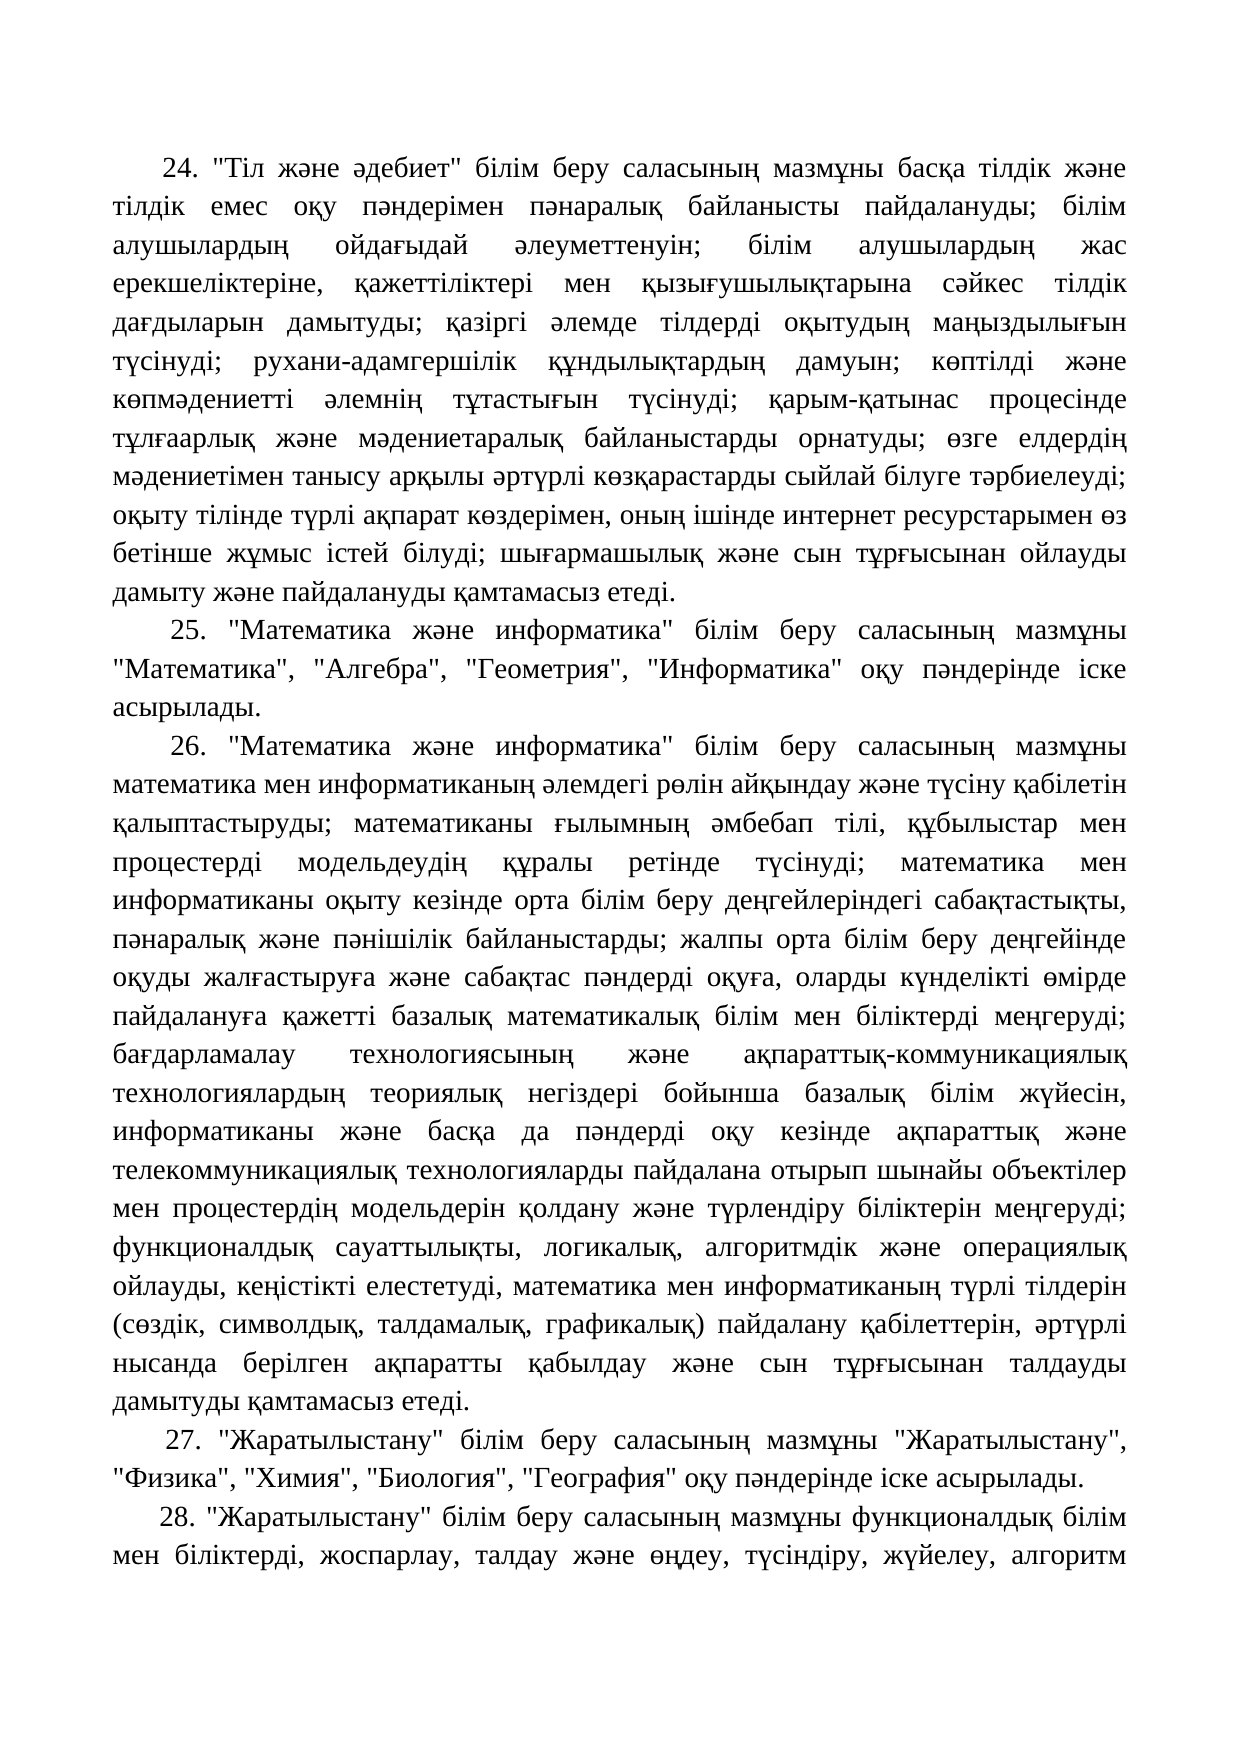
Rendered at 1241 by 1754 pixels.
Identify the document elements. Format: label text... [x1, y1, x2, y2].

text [112, 1499, 1128, 1571]
text 25. "Математика және информатика" білім беру саласының мазмұны "Математика", "Алгебра", "Геометрия", "Информатика" оқу пәндерінде іске асырылады. [112, 612, 1128, 723]
text 26. "Математика және информатика" білім беру саласының мазмұны математика мен информатиканың әлемдегі рөлін айқындау және түсіну қабілетін қалыптастыруды; математиканы ғылымның әмбебап тілі, құбылыстар мен процестерді модельдеудің құралы ретінде түсінуді; математика мен информатиканы оқыту кезінде орта білім беру деңгейлеріндегі сабақтастықты, пәнаралық және пәнішілік байланыстарды; жалпы орта білім беру деңгейінде оқуды жалғастыруға және сабақтас пәндерді оқуға, оларды күнделікті өмірде пайдалануға қажетті базалық математикалық білім мен біліктерді меңгеруді; бағдарламалау технологиясының және ақпараттық-коммуникациялық технологиялардың теориялық негіздері бойынша базалық білім жүйесін, информатиканы және басқа да пәндерді оқу кезінде ақпараттық және телекоммуникациялық технологияларды пайдалана отырып шынайы объектілер мен процестердің модельдерін қолдану және түрлендіру біліктерін меңгеруді; функционалдық сауаттылықты, логикалық, алгоритмдік және операциялық ойлауды, кеңістікті елестетуді, математика мен информатиканың түрлі тілдерін (сөздік, символдық, талдамалық, графикалық) пайдалану қабілеттерін, әртүрлі нысанда берілген ақпаратты қабылдау және сын тұрғысынан талдауды дамытуды қамтамасыз етеді. [112, 728, 1128, 1417]
text 24. "Тіл және әдебиет" білім беру саласының мазмұны басқа тілдік және тілдік емес оқу пәндерімен пәнаралық байланысты пайдалануды; білім алушылардың ойдағыдай әлеуметтенуін; білім алушылардың жас ерекшеліктеріне, қажеттіліктері мен қызығушылықтарына сәйкес тілдік дағдыларын дамытуды; қазіргі әлемде тілдерді оқытудың маңыздылығын түсінуді; рухани-адамгершілік құндылықтардың дамуын; көптілді және көпмәдениетті әлемнің тұтастығын түсінуді; қарым-қатынас процесінде тұлғаарлық және мәдениетаралық байланыстарды орнатуды; өзге елдердің мәдениетімен танысу арқылы әртүрлі көзқарастарды сыйлай білуге тәрбиелеуді; оқыту тілінде түрлі ақпарат көздерімен, оның ішінде интернет ресурстарымен өз бетінше жұмыс істей білуді; шығармашылық және сын тұрғысынан ойлауды дамыту және пайдалануды қамтамасыз етеді. [112, 150, 1128, 607]
text 27. "Жаратылыстану" білім беру саласының мазмұны "Жаратылыстану", "Физика", "Химия", "Биология", "География" оқу пәндерінде іске асырылады. [112, 1422, 1128, 1494]
